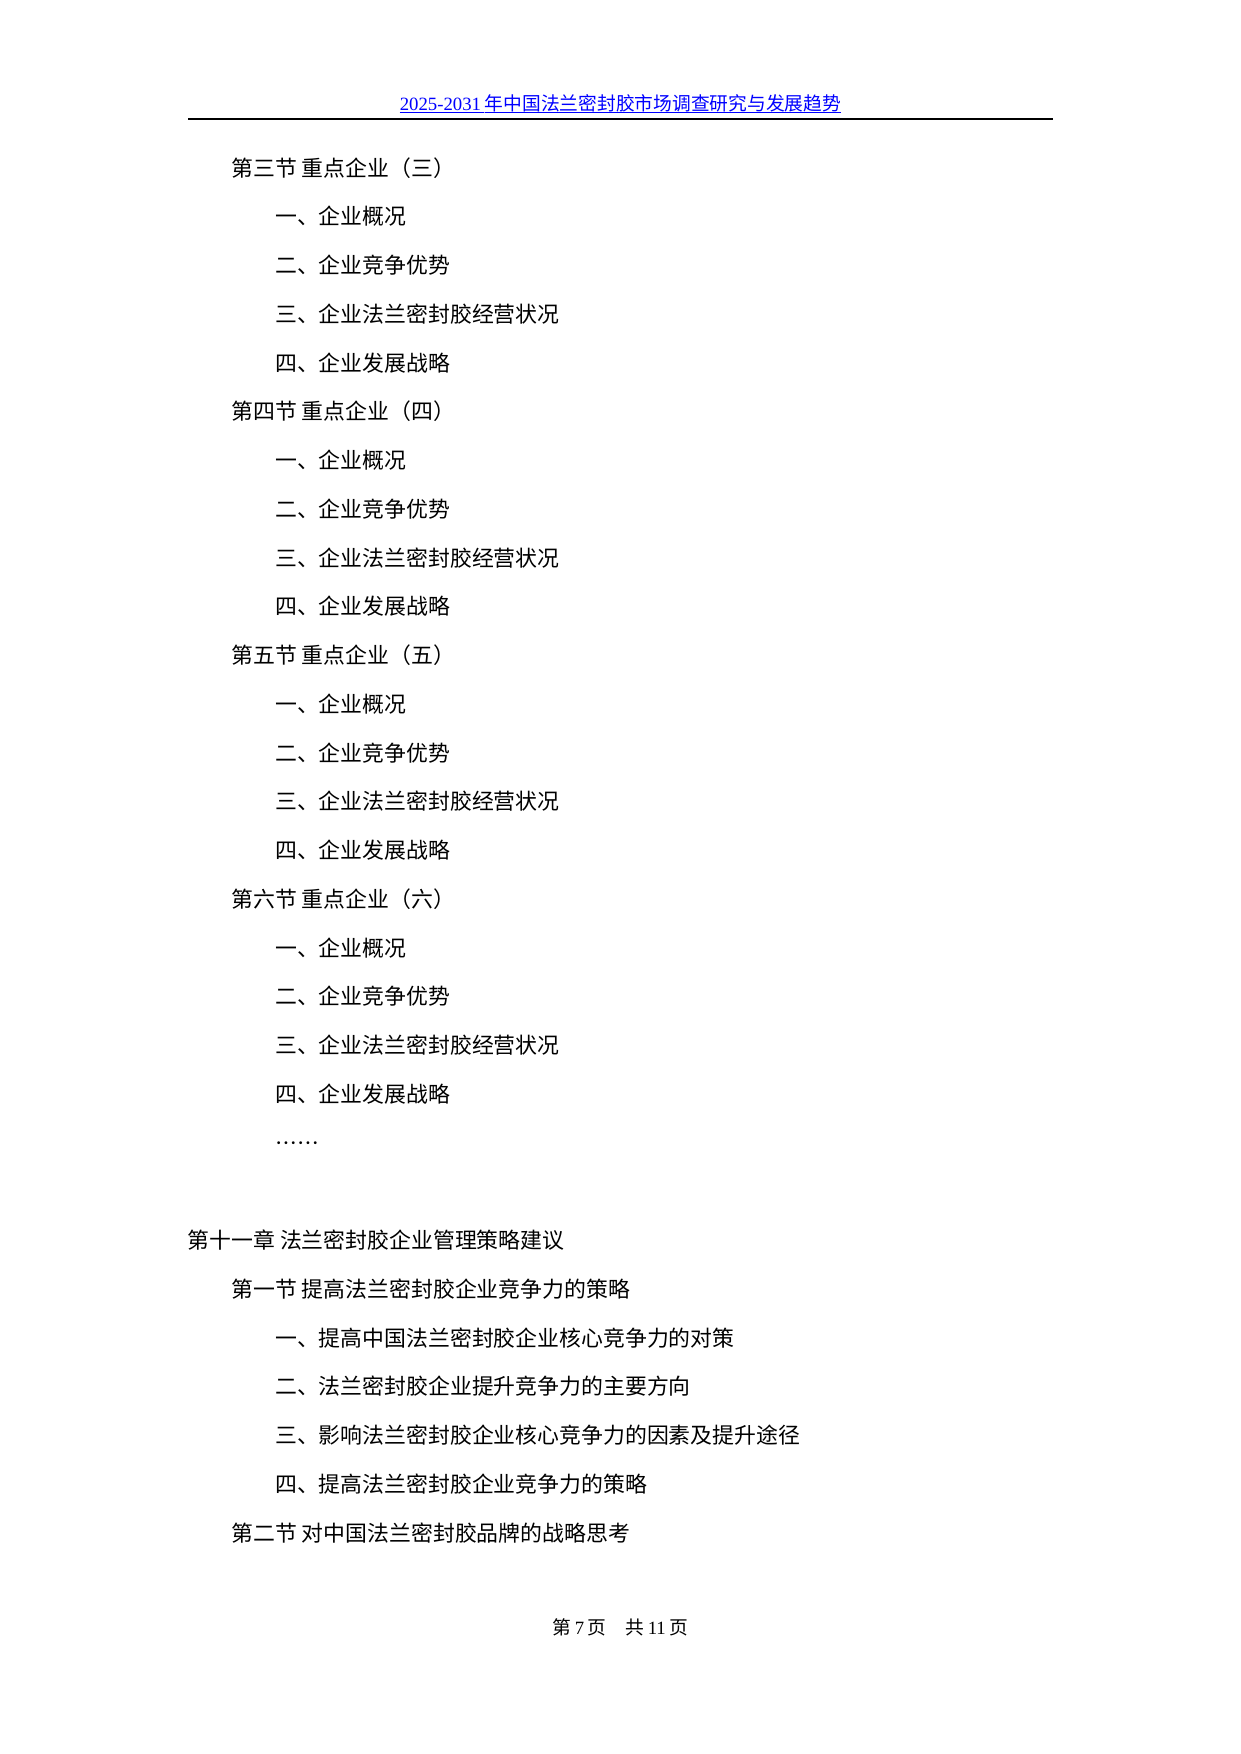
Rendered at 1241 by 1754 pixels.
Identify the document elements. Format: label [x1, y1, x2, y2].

text [187, 150, 1053, 1548]
